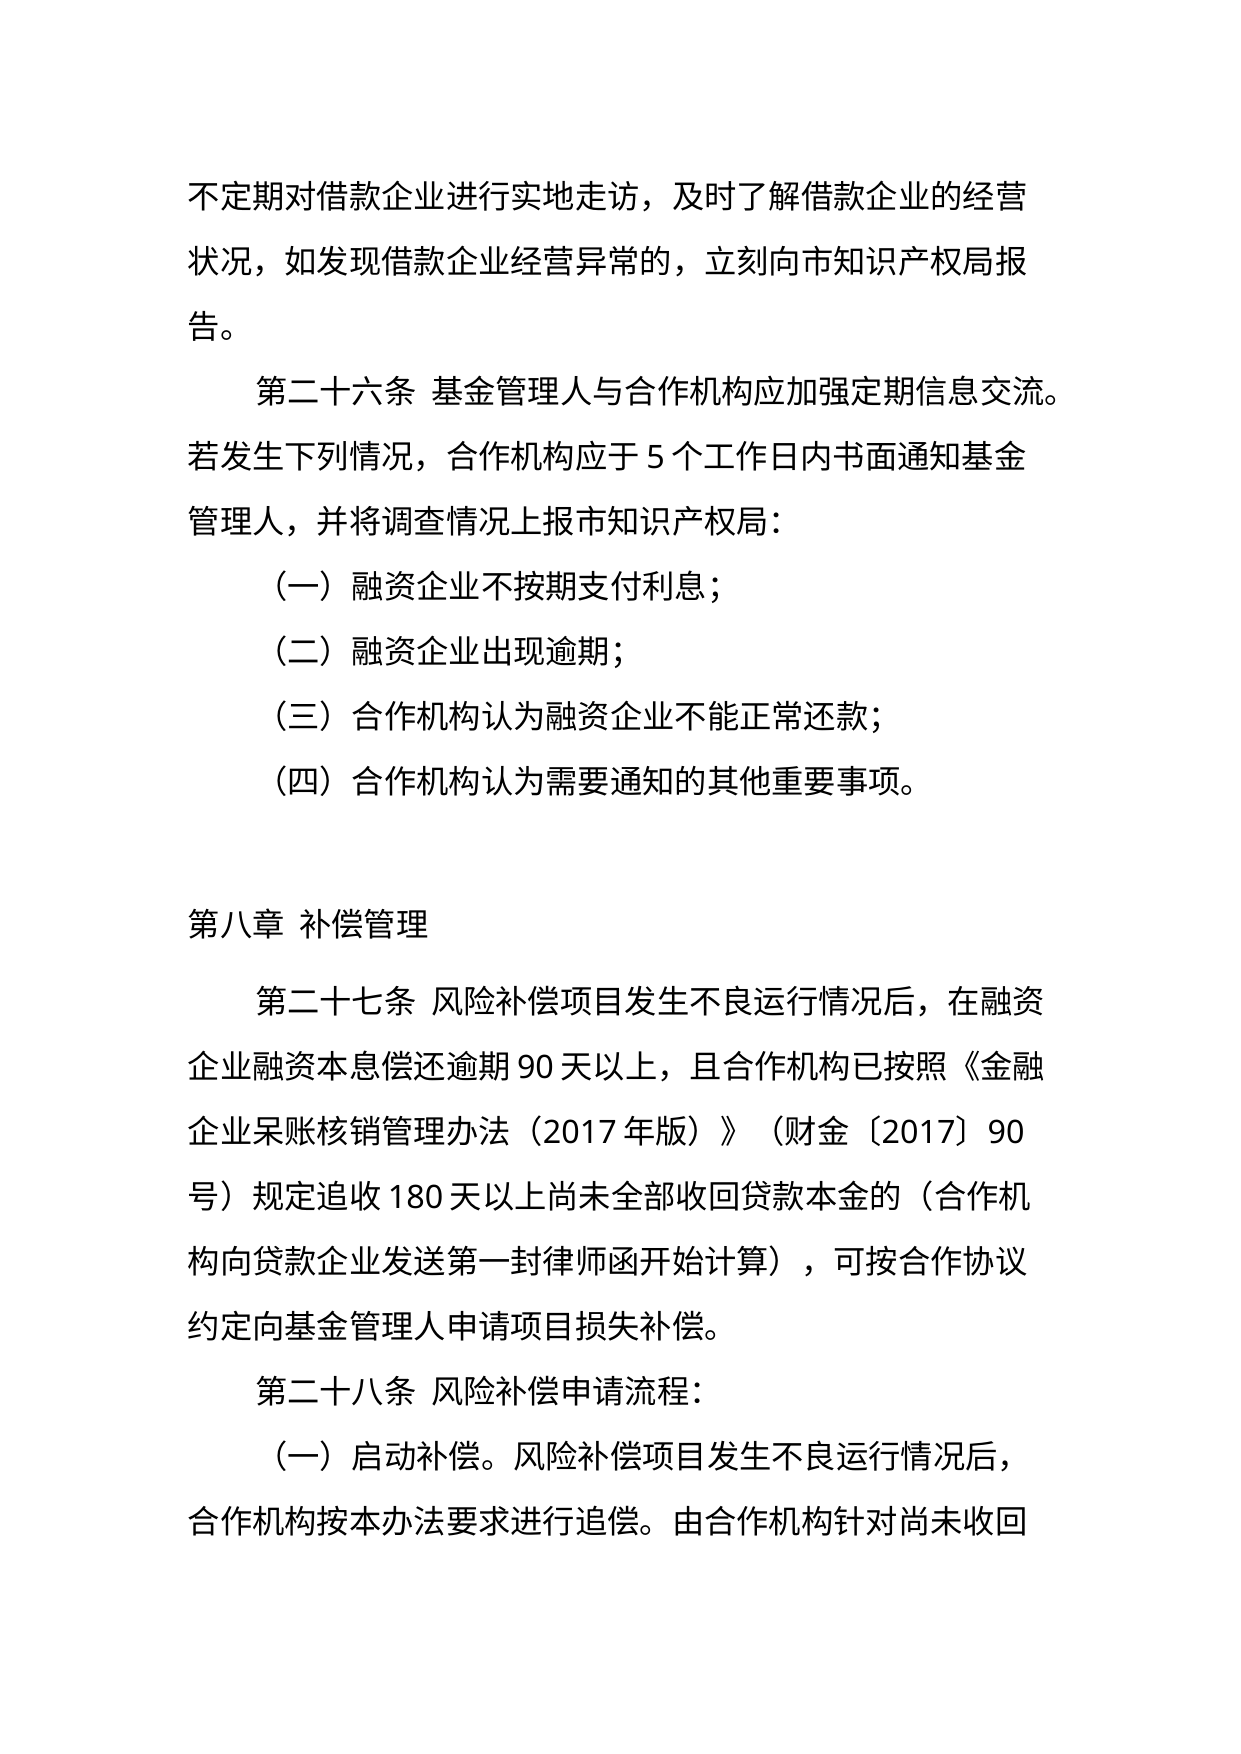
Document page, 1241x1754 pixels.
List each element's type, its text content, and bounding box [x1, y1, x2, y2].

subtitle 第八章 补偿管理 [187, 889, 1053, 954]
text （四）合作机构认为需要通知的其他重要事项。 [187, 747, 1053, 812]
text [187, 162, 1053, 357]
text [187, 1422, 1053, 1552]
text （一）融资企业不按期支付利息； [187, 552, 1053, 617]
text （二）融资企业出现逾期； [187, 617, 1053, 682]
text 第二十七条 风险补偿项目发生不良运行情况后，在融资企业融资本息偿还逾期90天以上，且合作机构已按照《金融企业呆账核销管理办法（2017年版）》（财金〔2017〕90号）规定追收180天以上尚未全部收回贷款本金的（合作机构向贷款企业发送第一封律师函开始计算），可按合作协议约定向基金管理人申请项目损失补偿。 [187, 967, 1053, 1357]
text 第二十六条 基金管理人与合作机构应加强定期信息交流。若发生下列情况，合作机构应于5个工作日内书面通知基金管理人，并将调查情况上报市知识产权局： [187, 357, 1053, 552]
text 第二十八条 风险补偿申请流程： [187, 1357, 1053, 1422]
text （三）合作机构认为融资企业不能正常还款； [187, 682, 1053, 747]
